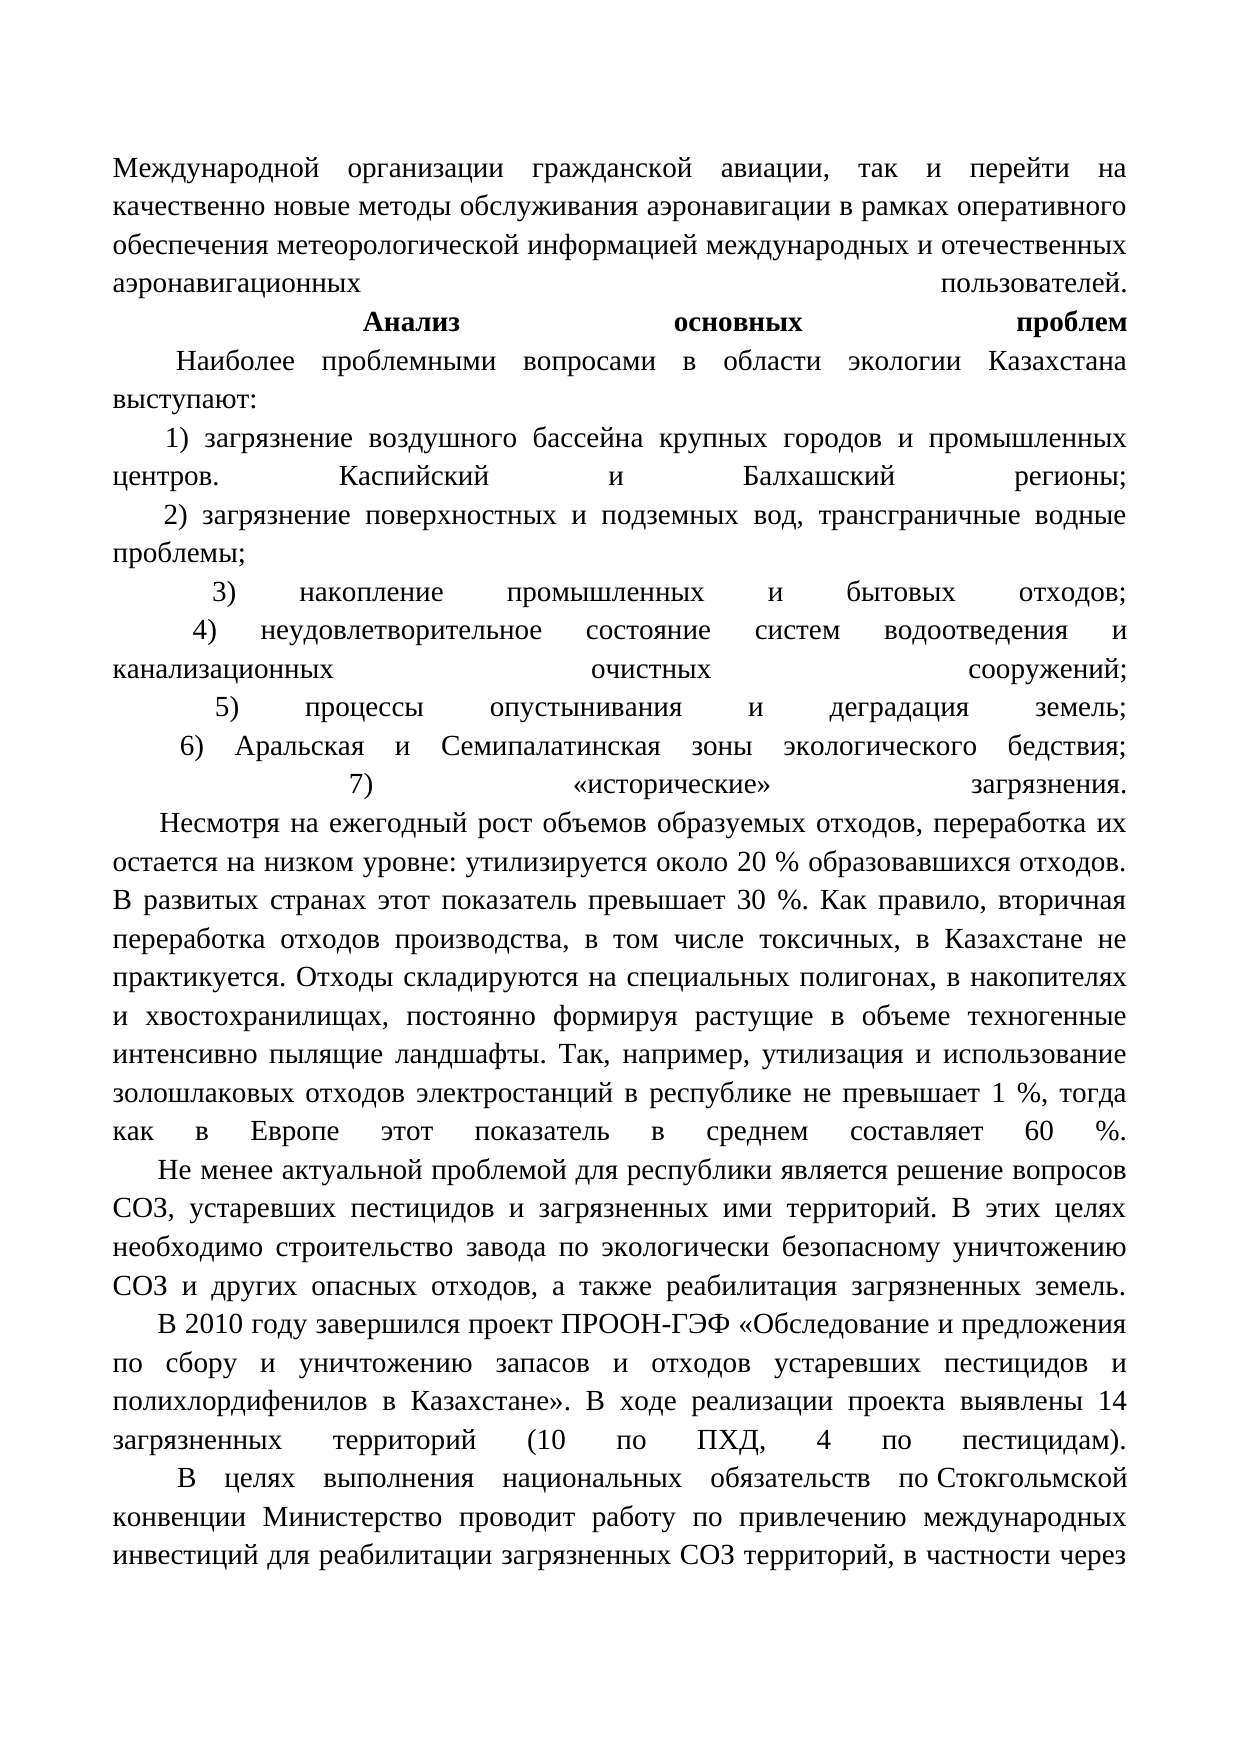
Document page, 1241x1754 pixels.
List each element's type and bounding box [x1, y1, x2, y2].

text [112, 150, 1128, 1571]
